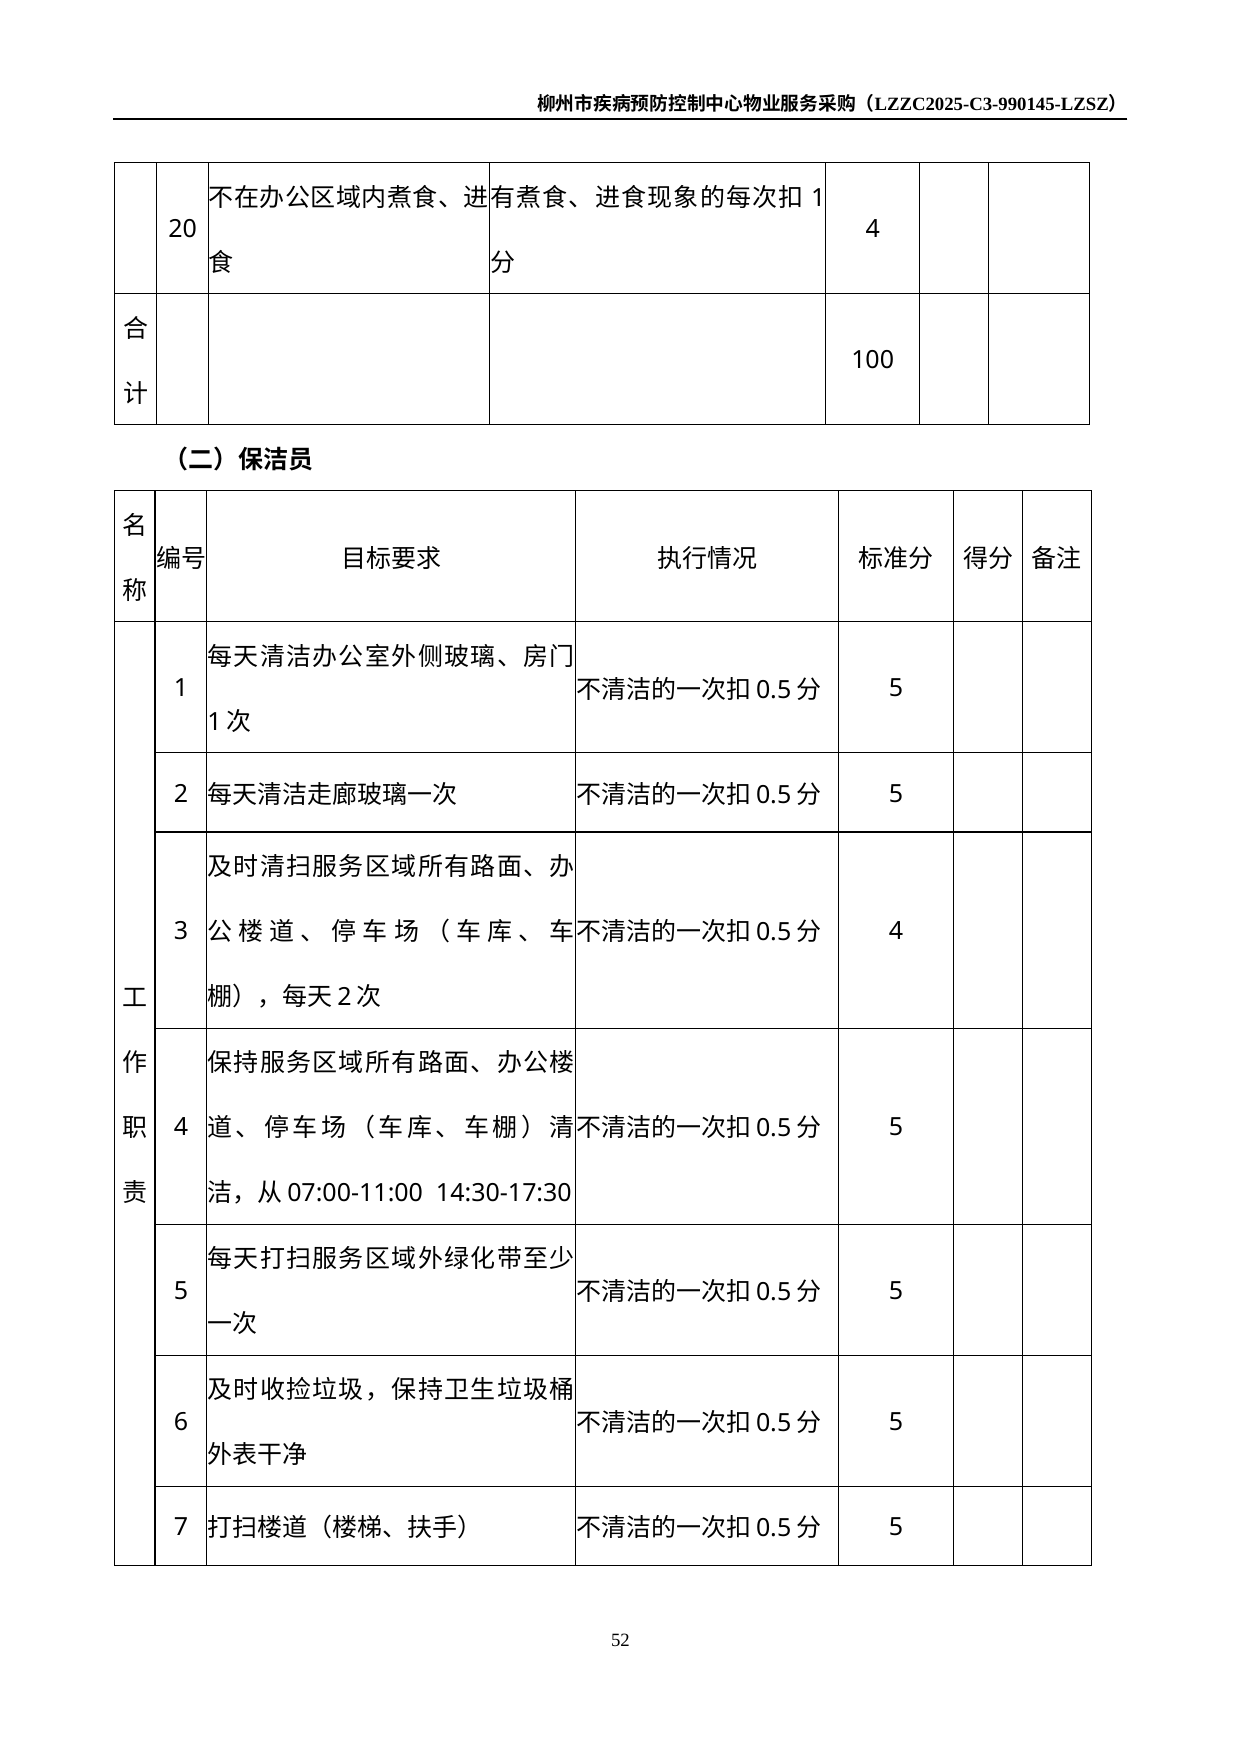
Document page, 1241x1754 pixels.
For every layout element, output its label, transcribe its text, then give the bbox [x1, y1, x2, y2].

table_cell 打扫楼道（楼梯、扶手） [207, 1487, 575, 1565]
table_cell 5 [839, 1356, 953, 1486]
table_header 编号 [156, 491, 206, 621]
table_cell [954, 753, 1022, 831]
table_cell 及时清扫服务区域所有路面、办公楼道、停车场（车库、车棚），每天2次 [207, 833, 575, 1027]
table_cell 有煮食、进食现象的每次扣1分 [490, 163, 825, 293]
table_cell 不清洁的一次扣0.5分 [576, 1225, 838, 1354]
table_cell 每天打扫服务区域外绿化带至少一次 [207, 1225, 575, 1354]
table_cell 不清洁的一次扣0.5分 [576, 1029, 838, 1223]
table_cell 5 [839, 1029, 953, 1223]
table_cell [1023, 1225, 1091, 1354]
text （二）保洁员 [113, 425, 1127, 490]
table_cell 工作职责 [115, 622, 154, 1565]
table_cell 5 [839, 1225, 953, 1354]
table_cell [1023, 833, 1091, 1027]
table_cell [1023, 1356, 1091, 1486]
table_cell 1 [156, 622, 206, 752]
table_cell 6 [156, 1356, 206, 1486]
table_cell [209, 294, 489, 424]
table_cell 7 [156, 1487, 206, 1565]
table_cell [954, 1487, 1022, 1565]
table_cell [954, 1356, 1022, 1486]
table_cell [1023, 1029, 1091, 1223]
table_cell 3 [156, 833, 206, 1027]
table_cell 保持服务区域所有路面、办公楼道、停车场（车库、车棚）清洁，从07:00-11:00 14:30-17:30 [207, 1029, 575, 1223]
table_header 备注 [1023, 491, 1091, 621]
table_cell [954, 833, 1022, 1027]
table_cell [954, 1225, 1022, 1354]
table_cell 5 [839, 622, 953, 752]
table_cell [989, 294, 1089, 424]
table_cell 100 [826, 294, 919, 424]
table_cell [920, 294, 988, 424]
table_cell [989, 163, 1089, 293]
table_cell 每天清洁办公室外侧玻璃、房门1次 [207, 622, 575, 752]
table_cell 4 [826, 163, 919, 293]
table_cell [157, 294, 208, 424]
table_cell 4 [156, 1029, 206, 1223]
table_cell 合计 [115, 294, 156, 424]
table_cell 不清洁的一次扣0.5分 [576, 1487, 838, 1565]
table_cell 不清洁的一次扣0.5分 [576, 753, 838, 831]
table_cell 不清洁的一次扣0.5分 [576, 622, 838, 752]
table_header 目标要求 [207, 491, 575, 621]
table_cell 5 [839, 1487, 953, 1565]
table_cell 及时收捡垃圾，保持卫生垃圾桶外表干净 [207, 1356, 575, 1486]
table_cell [1023, 1487, 1091, 1565]
table_cell [1023, 753, 1091, 831]
table_cell 不在办公区域内煮食、进食 [209, 163, 489, 293]
table_cell [954, 622, 1022, 752]
table_header 得分 [954, 491, 1022, 621]
table_cell [954, 1029, 1022, 1223]
table_cell [920, 163, 988, 293]
table_cell 不清洁的一次扣0.5分 [576, 833, 838, 1027]
table_cell 5 [839, 753, 953, 831]
table_cell 5 [156, 1225, 206, 1354]
table_cell 不清洁的一次扣0.5分 [576, 1356, 838, 1486]
table_header 名称 [115, 491, 154, 621]
table_header 执行情况 [576, 491, 838, 621]
table_cell 每天清洁走廊玻璃一次 [207, 753, 575, 831]
table_cell 2 [156, 753, 206, 831]
table_cell 20 [157, 163, 208, 293]
table_cell 4 [839, 833, 953, 1027]
table_cell [1023, 622, 1091, 752]
table_header 标准分 [839, 491, 953, 621]
table_cell [490, 294, 825, 424]
